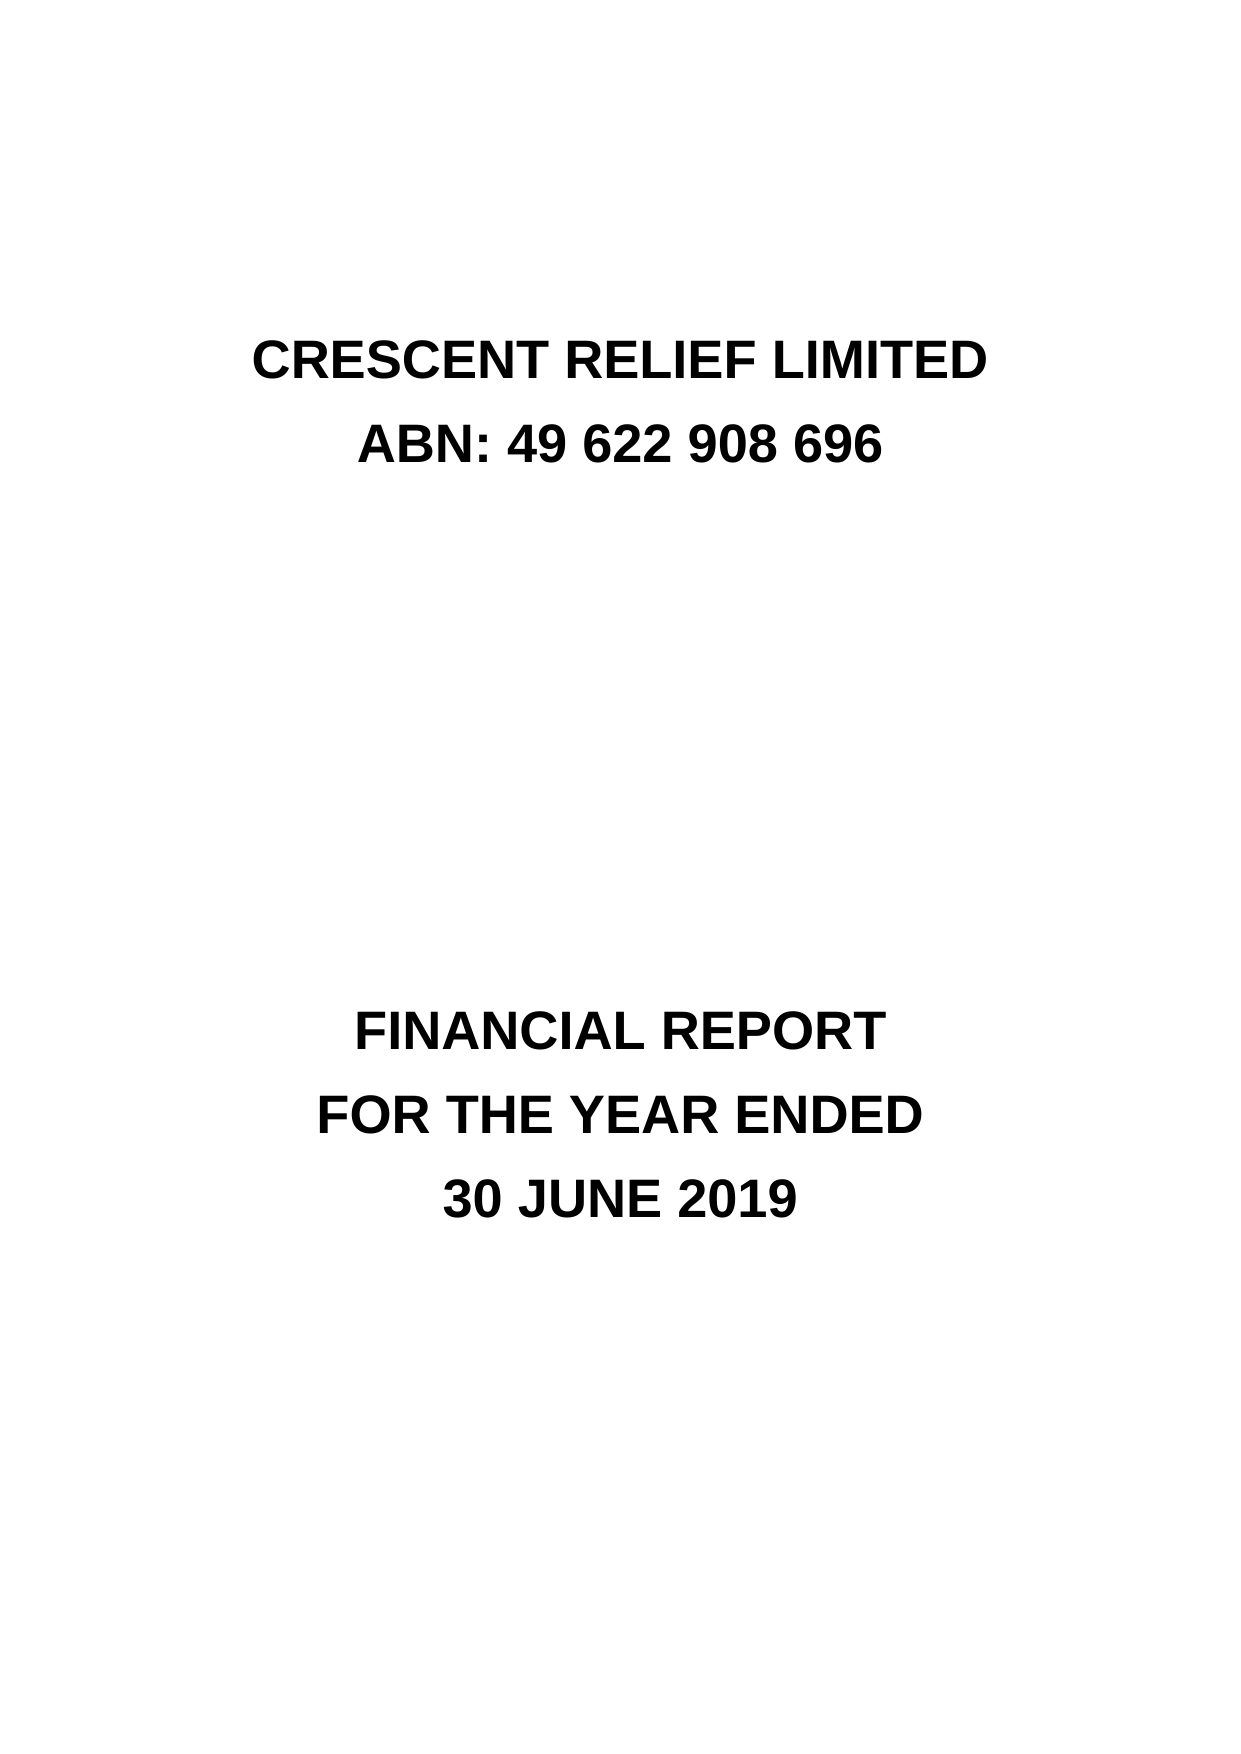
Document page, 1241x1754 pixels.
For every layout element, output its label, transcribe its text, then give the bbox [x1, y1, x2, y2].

text FOR THE YEAR ENDED [150, 1083, 1090, 1145]
text ABN: 49 622 908 696 [150, 412, 1090, 474]
text CRESCENT RELIEF LIMITED [150, 328, 1090, 390]
text 30 JUNE 2019 [150, 1167, 1090, 1229]
text FINANCIAL REPORT [150, 999, 1090, 1061]
